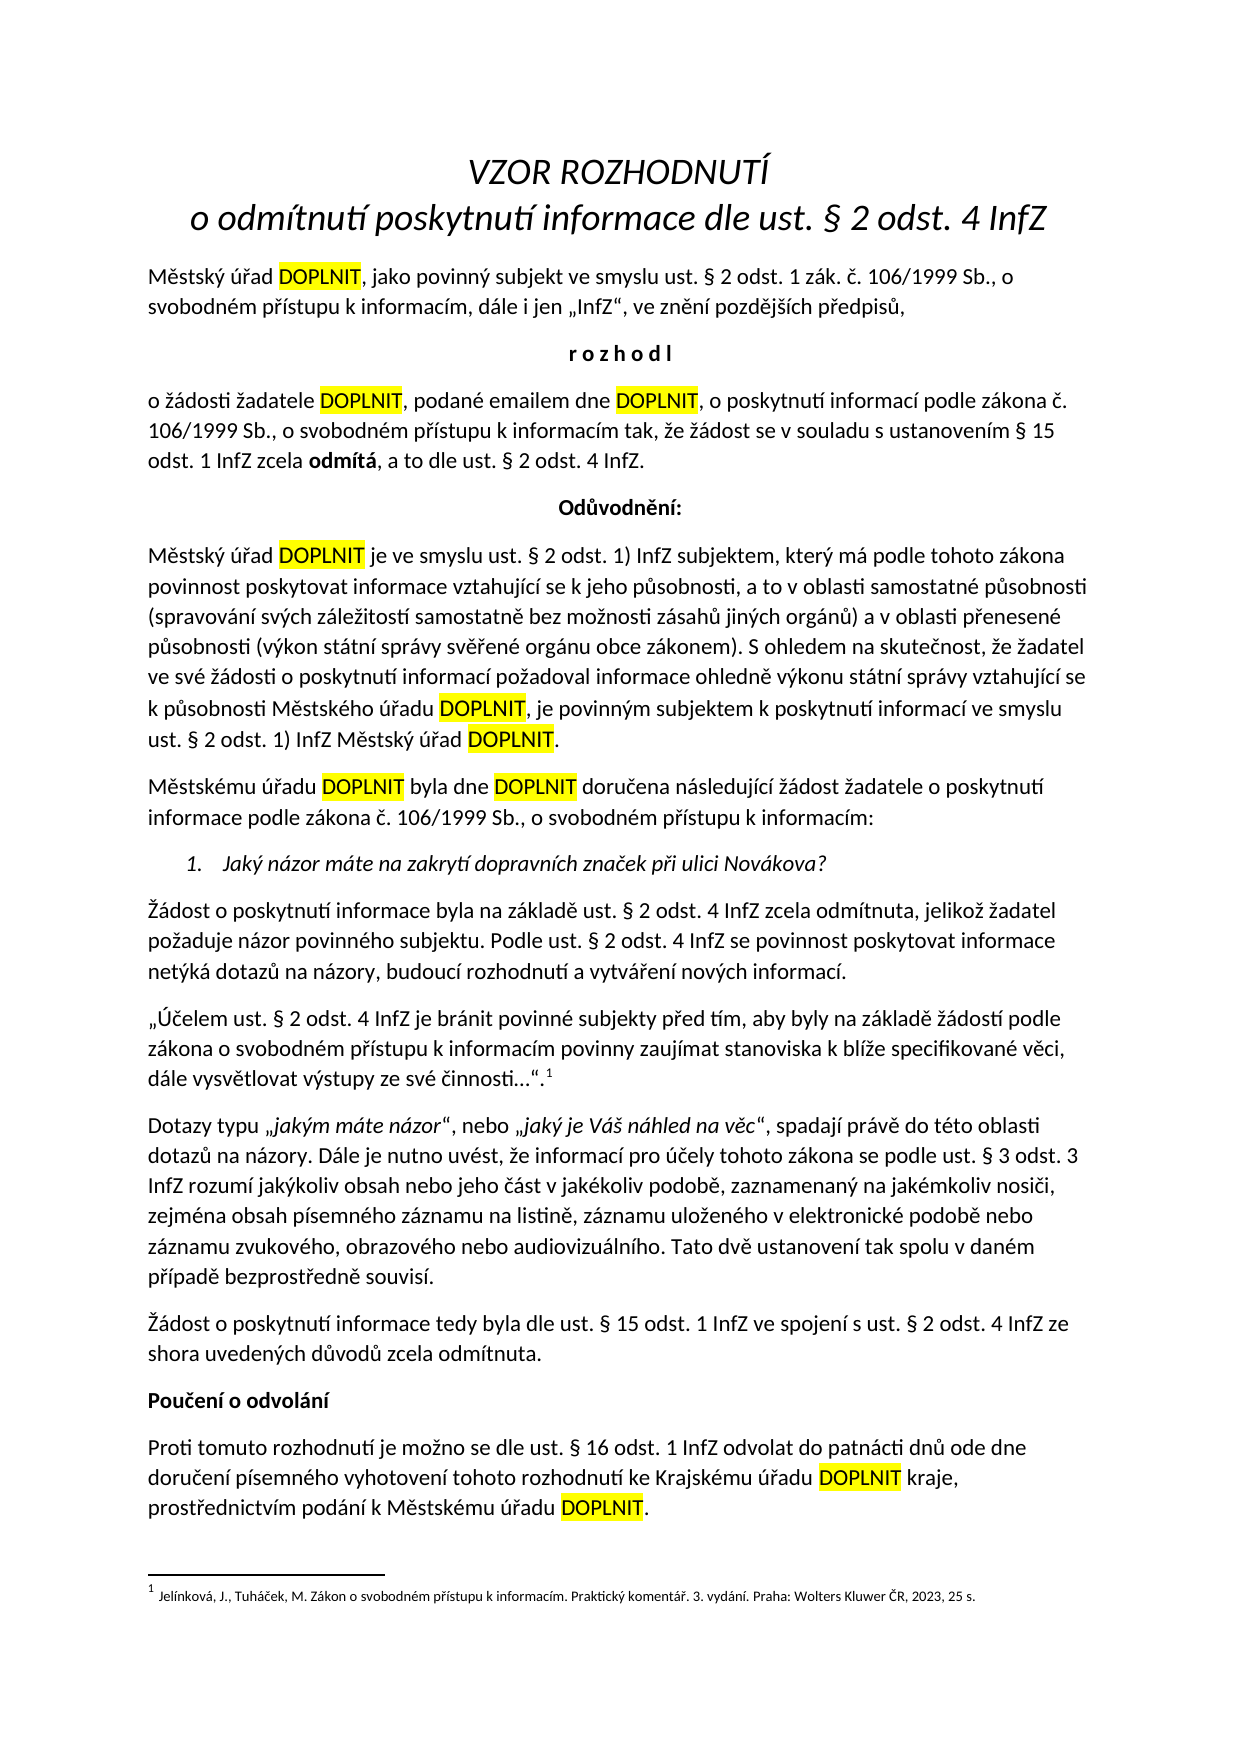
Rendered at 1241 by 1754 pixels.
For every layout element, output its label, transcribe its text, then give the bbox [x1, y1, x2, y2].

text Odůvodnění: [148, 493, 1093, 521]
text o odmítnutí poskytnutí informace dle ust. § 2 odst. 4 InfZ [148, 193, 1093, 239]
text Dotazy typu „jakým máte názor“, nebo „jaký je Váš náhled na věc“, spadají právě do této oblasti dotazů na názory. Dále je nutno uvést, že informací pro účely tohoto zákona se podle ust. § 3 odst. 3 InfZ rozumí jakýkoliv obsah nebo jeho část v jakékoliv podobě, zaznamenaný na jakémkoliv nosiči, zejména obsah písemného záznamu na listině, záznamu uloženého v elektronické podobě nebo záznamu zvukového, obrazového nebo audiovizuálního. Tato dvě ustanovení tak spolu v daném případě bezprostředně souvisí. [148, 1111, 1093, 1290]
text Městský úřad DOPLNIT, jako povinný subjekt ve smyslu ust. § 2 odst. 1 zák. č. 106/1999 Sb., o svobodném přístupu k informacím, dále i jen „InfZ“, ve znění pozdějších předpisů, [148, 262, 1093, 320]
text Městský úřad DOPLNIT je ve smyslu ust. § 2 odst. 1) InfZ subjektem, který má podle tohoto zákona povinnost poskytovat informace vztahující se k jeho působnosti, a to v oblasti samostatné působnosti (spravování svých záležitostí samostatně bez možnosti zásahů jiných orgánů) a v oblasti přenesené působnosti (výkon státní správy svěřené orgánu obce zákonem). S ohledem na skutečnost, že žadatel ve své žádosti o poskytnutí informací požadoval informace ohledně výkonu státní správy vztahující se k působnosti Městského úřadu DOPLNIT, je povinným subjektem k poskytnutí informací ve smyslu ust. § 2 odst. 1) InfZ Městský úřad DOPLNIT. [148, 540, 1093, 753]
text Poučení o odvolání [148, 1386, 1093, 1414]
text Městskému úřadu DOPLNIT byla dne DOPLNIT doručena následující žádost žadatele o poskytnutí informace podle zákona č. 106/1999 Sb., o svobodném přístupu k informacím: [148, 772, 1093, 831]
text Proti tomuto rozhodnutí je možno se dle ust. § 16 odst. 1 InfZ odvolat do patnácti dnů ode dne doručení písemného vyhotovení tohoto rozhodnutí ke Krajskému úřadu DOPLNIT kraje, prostřednictvím podání k Městskému úřadu DOPLNIT. [148, 1433, 1093, 1521]
text VZOR ROZHODNUTÍ [148, 148, 1093, 193]
text r o z h o d l [148, 339, 1093, 367]
list Jaký názor máte na zakrytí dopravních značek při ulici Novákova? [185, 849, 1093, 878]
text Žádost o poskytnutí informace byla na základě ust. § 2 odst. 4 InfZ zcela odmítnuta, jelikož žadatel požaduje názor povinného subjektu. Podle ust. § 2 odst. 4 InfZ se povinnost poskytovat informace netýká dotazů na názory, budoucí rozhodnutí a vytváření nových informací. [148, 896, 1093, 985]
text „Účelem ust. § 2 odst. 4 InfZ je bránit povinné subjekty před tím, aby byly na základě žádostí podle zákona o svobodném přístupu k informacím povinny zaujímat stanoviska k blíže specifikované věci, dále vysvětlovat výstupy ze své činnosti…“. [148, 1004, 1093, 1092]
text Žádost o poskytnutí informace tedy byla dle ust. § 15 odst. 1 InfZ ve spojení s ust. § 2 odst. 4 InfZ ze shora uvedených důvodů zcela odmítnuta. [148, 1309, 1093, 1367]
text o žádosti žadatele DOPLNIT, podané emailem dne DOPLNIT, o poskytnutí informací podle zákona č. 106/1999 Sb., o svobodném přístupu k informacím tak, že žádost se v souladu s ustanovením § 15 odst. 1 InfZ zcela odmítá, a to dle ust. § 2 odst. 4 InfZ. [148, 386, 1093, 474]
